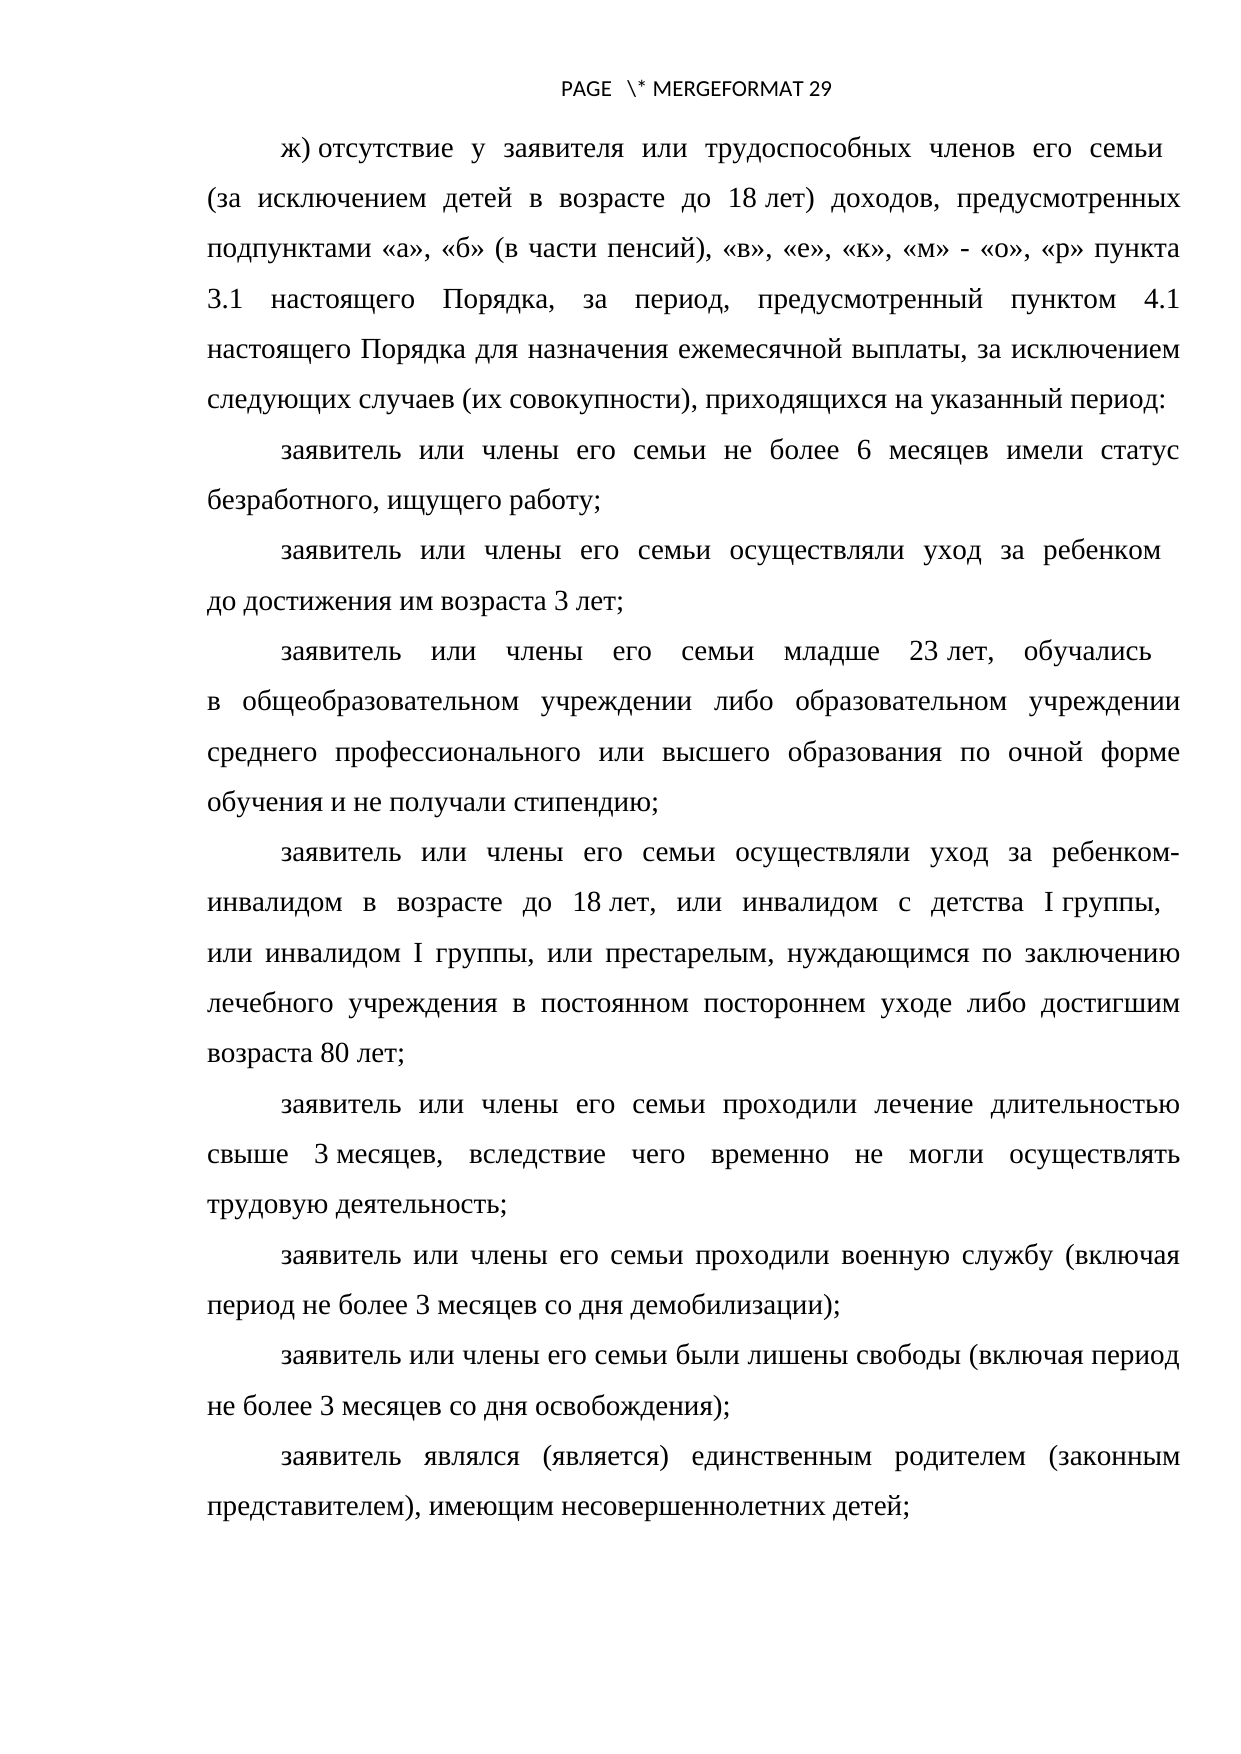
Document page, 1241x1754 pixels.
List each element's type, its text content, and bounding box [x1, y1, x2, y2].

text заявитель или члены его семьи проходили военную службу (включая период не более 3 месяцев со дня демобилизации); [207, 1237, 1181, 1321]
text заявитель являлся (является) единственным родителем (законным представителем), имеющим несовершеннолетних детей; [207, 1438, 1181, 1522]
text заявитель или члены его семьи осуществляли уход за ребенком до достижения им возраста 3 лет; [207, 532, 1181, 616]
text ж) отсутствие у заявителя или трудоспособных членов его семьи (за исключением детей в возрасте до 18 лет) доходов, предусмотренных подпунктами «а», «б» (в части пенсий), «в», «е», «к», «м» - «о», «р» пункта 3.1 настоящего Порядка, за период, предусмотренный пунктом 4.1 настоящего Порядка для назначения ежемесячной выплаты, за исключением следующих случаев (их совокупности), приходящихся на указанный период: [207, 130, 1181, 415]
text заявитель или члены его семьи были лишены свободы (включая период не более 3 месяцев со дня освобождения); [207, 1337, 1181, 1421]
text заявитель или члены его семьи младше 23 лет, обучались в общеобразовательном учреждении либо образовательном учреждении среднего профессионального или высшего образования по очной форме обучения и не получали стипендию; [207, 633, 1181, 817]
text заявитель или члены его семьи не более 6 месяцев имели статус безработного, ищущего работу; [207, 432, 1181, 516]
text заявитель или члены его семьи проходили лечение длительностью свыше 3 месяцев, вследствие чего временно не могли осуществлять трудовую деятельность; [207, 1086, 1181, 1220]
text заявитель или члены его семьи осуществляли уход за ребенком-инвалидом в возрасте до 18 лет, или инвалидом с детства I группы, или инвалидом I группы, или престарелым, нуждающимся по заключению лечебного учреждения в постоянном постороннем уходе либо достигшим возраста 80 лет; [207, 834, 1181, 1069]
